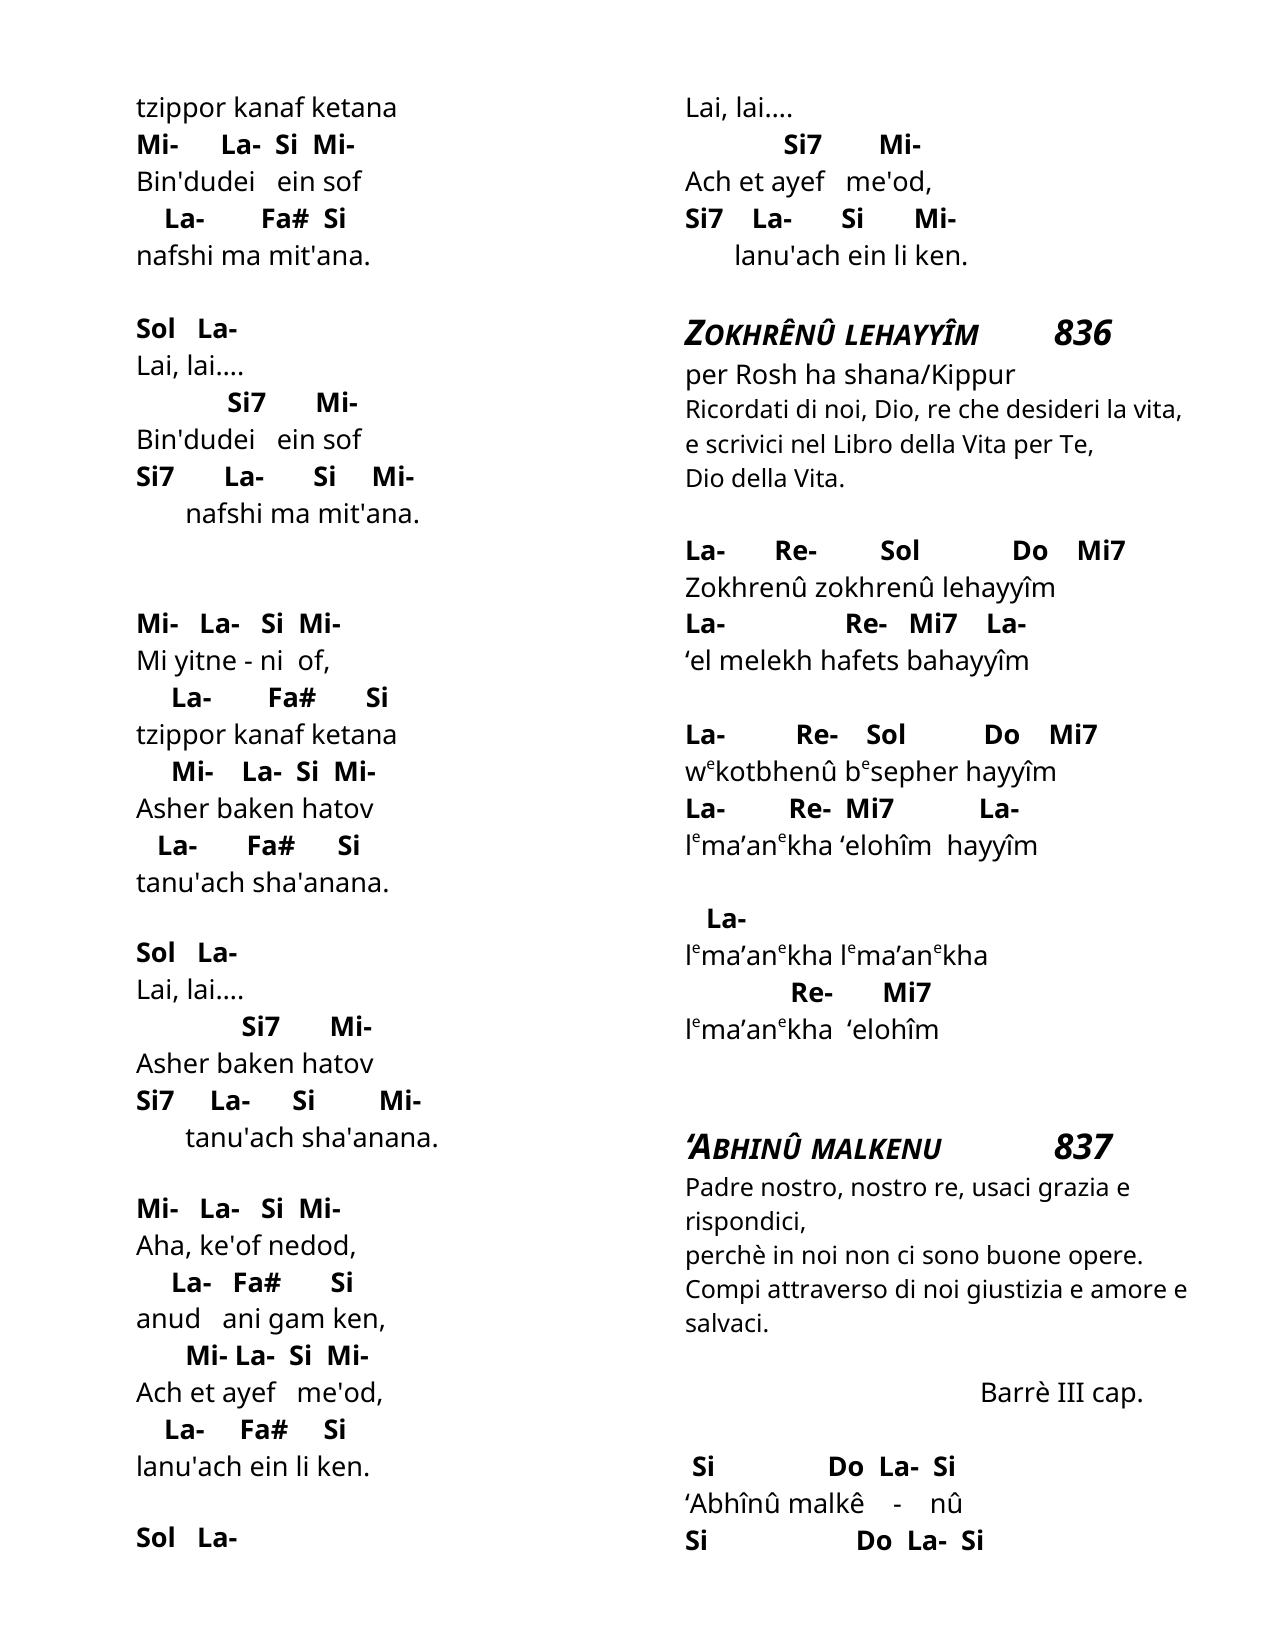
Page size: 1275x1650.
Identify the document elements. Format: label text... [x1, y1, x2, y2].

text La- Fa# Si [136, 1263, 649, 1300]
subtitle Compi attraverso di noi giustizia e amore e salvaci. [685, 1272, 1198, 1340]
text Mi- La- Si Mi- [136, 1189, 649, 1226]
text Mi- La- Si Mi- Bin'dudei ein sof [136, 126, 649, 199]
subtitle Dio della Vita. [685, 460, 1198, 494]
subtitle perchè in noi non ci sono buone opere. [685, 1238, 1198, 1272]
text La- Fa# Si [136, 199, 649, 236]
subtitle e scrivici nel Libro della Vita per Te, [685, 426, 1198, 460]
text lanu'ach ein li ken. [136, 1447, 649, 1518]
text Mi- La- Si Mi- [136, 568, 649, 642]
text Sol La- Lai, lai…. [136, 934, 649, 1008]
text La- Fa# Si [136, 826, 649, 863]
text lema’anekha ‘elohîm [685, 1011, 1198, 1047]
text La- [685, 900, 1198, 937]
text La- Re- Mi7 La- [685, 605, 1198, 642]
text lema’anekha ‘elohîm hayyîm [685, 826, 1198, 863]
text Mi- La- Si Mi- Ach et ayef me'od, [136, 1337, 649, 1411]
text nafshi ma mit'ana. [136, 494, 649, 531]
text La- Fa# Si [136, 679, 649, 716]
text wekotbhenû besepher hayyîm [685, 752, 1198, 789]
text Si Do La- Si [685, 1521, 1198, 1558]
text anud ani gam ken, [136, 1300, 649, 1337]
text Sol La- Lai, lai…. [136, 1518, 649, 1555]
text Si7 Mi- Ach et ayef me'od, [685, 126, 1198, 199]
text Si7 Mi- Asher baken hatov [136, 1008, 649, 1081]
text Mi- La- Si Mi- Asher baken hatov [136, 752, 649, 826]
text Barrè III cap. [906, 1374, 1198, 1411]
text ‘Abhînû malkê - nû [685, 1484, 1198, 1521]
text La- Re- Sol Do Mi7 [685, 716, 1198, 752]
text La- Fa# Si [136, 1411, 649, 1447]
text Si Do La- Si [685, 1448, 1198, 1484]
text Si7 La- Si Mi- [136, 457, 649, 494]
text tanu'ach sha'anana. [136, 863, 649, 934]
text tzippor kanaf ketana [136, 89, 649, 126]
subtitle Zokhrênû lehayyîm 836 [685, 307, 1198, 355]
text Aha, ke'of nedod, [136, 1226, 649, 1263]
text tzippor kanaf ketana [136, 716, 649, 752]
text Mi yitne - ni of, [136, 642, 649, 679]
text ‘el melekh hafets bahayyîm [685, 642, 1198, 679]
subtitle ‘Abhinû malkenu 837 [685, 1121, 1198, 1169]
text Re- Mi7 [685, 974, 1198, 1011]
text Sol La- Lai, lai…. Si7 Mi- Bin'dudei ein sof [136, 310, 649, 457]
text per Rosh ha shana/Kippur [685, 355, 1198, 392]
subtitle Padre nostro, nostro re, usaci grazia e rispondici, [685, 1169, 1198, 1238]
text La- Re- Sol Do Mi7 [685, 531, 1198, 568]
text Si7 La- Si Mi- [685, 199, 1198, 236]
text Zokhrenû zokhrenû lehayyîm [685, 568, 1198, 605]
text Sol La- Lai, lai…. [685, 89, 1198, 126]
text La- Re- Mi7 La- [685, 789, 1198, 826]
text nafshi ma mit'ana. [136, 236, 649, 273]
subtitle Ricordati di noi, Dio, re che desideri la vita, [685, 392, 1198, 426]
text Si7 La- Si Mi- [136, 1081, 649, 1118]
text lema’anekha lema’anekha [685, 937, 1198, 974]
text tanu'ach sha'anana. [136, 1118, 649, 1189]
text lanu'ach ein li ken. [685, 236, 1198, 307]
